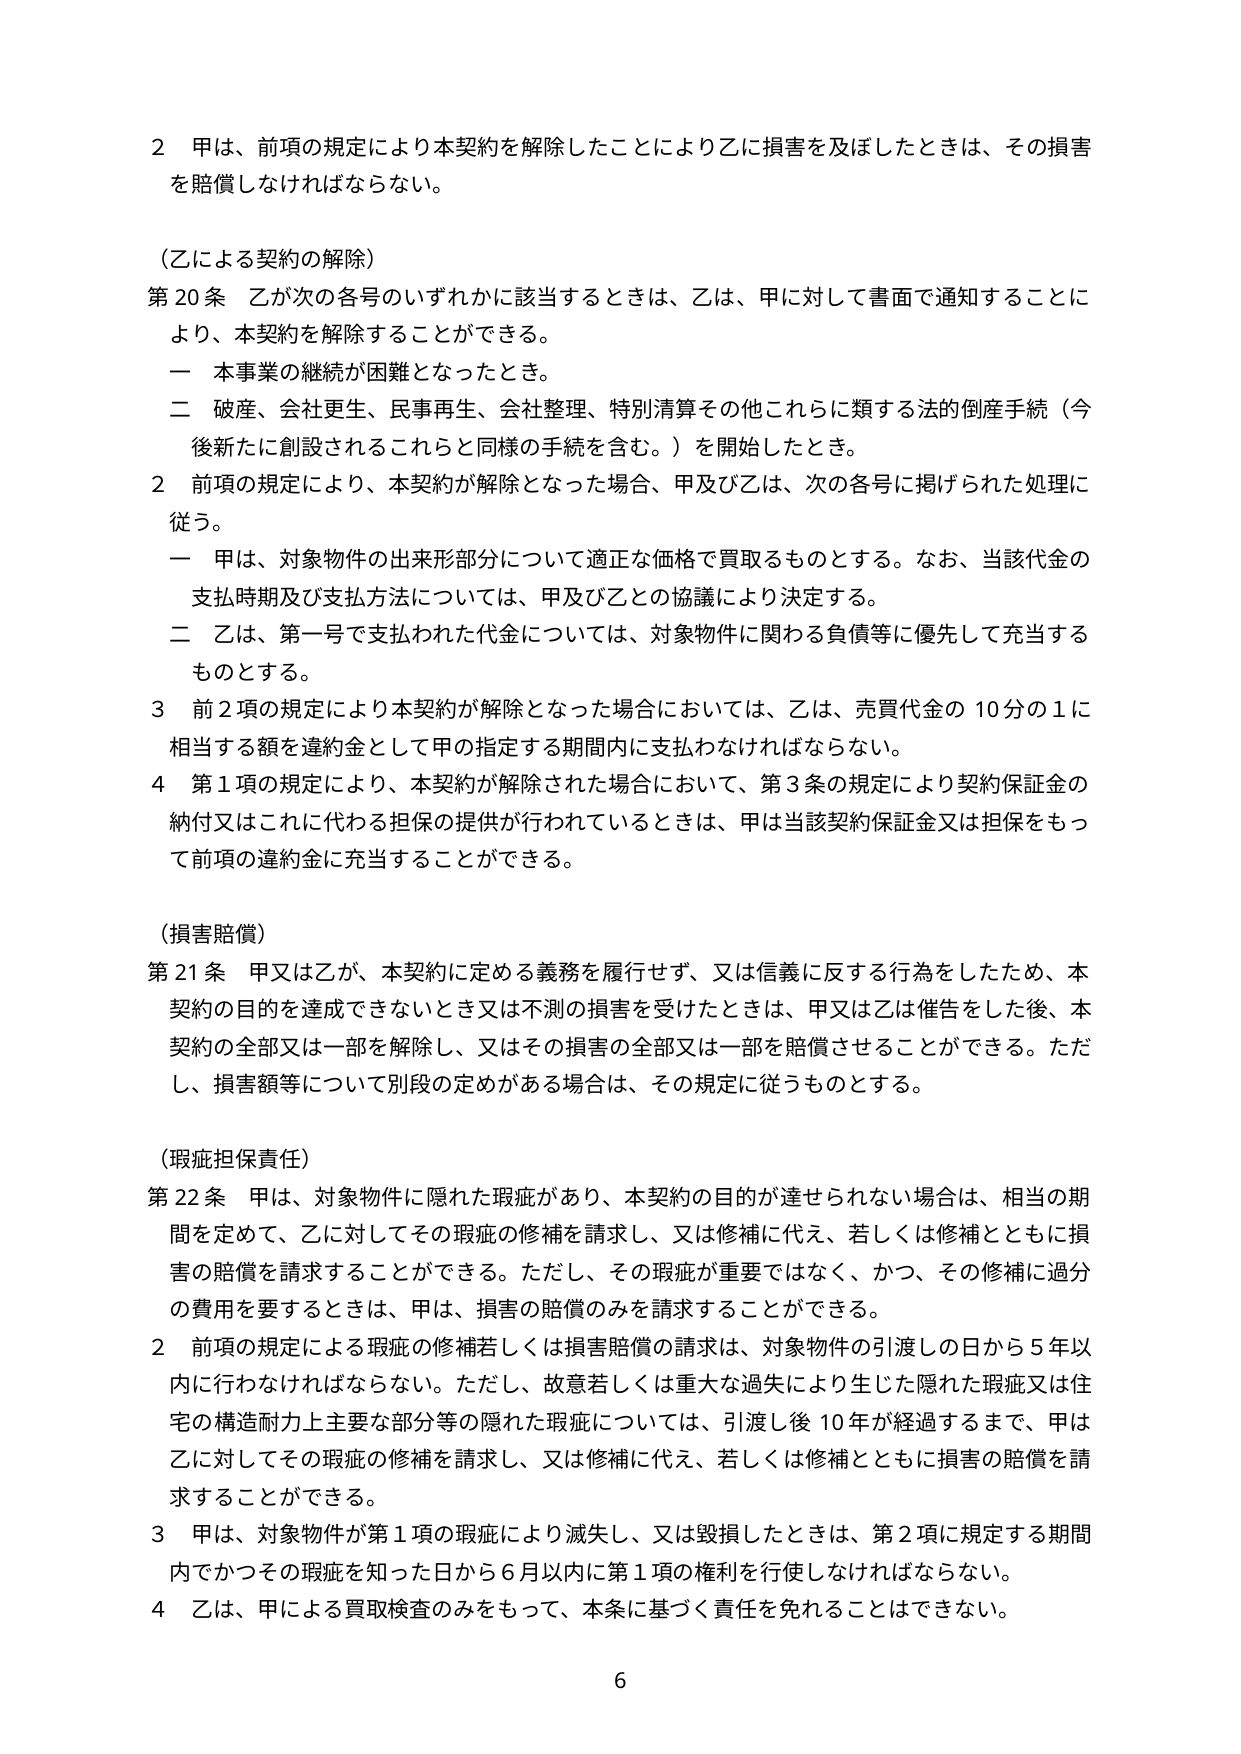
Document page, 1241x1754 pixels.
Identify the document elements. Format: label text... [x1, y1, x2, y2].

text 第22条 甲は、対象物件に隠れた瑕疵があり、本契約の目的が達せられない場合は、相当の期間を定めて、乙に対してその瑕疵の修補を請求し、又は修補に代え、若しくは修補とともに損害の賠償を請求することができる。ただし、その瑕疵が重要ではなく、かつ、その修補に過分の費用を要するときは、甲は、損害の賠償のみを請求することができる。 [148, 1177, 1092, 1327]
text 二 乙は、第一号で支払われた代金については、対象物件に関わる負債等に優先して充当するものとする。 [169, 614, 1092, 689]
text 第21条 甲又は乙が、本契約に定める義務を履行せず、又は信義に反する行為をしたため、本契約の目的を達成できないとき又は不測の損害を受けたときは、甲又は乙は催告をした後、本契約の全部又は一部を解除し、又はその損害の全部又は一部を賠償させることができる。ただし、損害額等について別段の定めがある場合は、その規定に従うものとする。 [148, 952, 1092, 1102]
text （瑕疵担保責任） [148, 1139, 1092, 1177]
text 一 甲は、対象物件の出来形部分について適正な価格で買取るものとする。なお、当該代金の支払時期及び支払方法については、甲及び乙との協議により決定する。 [169, 539, 1092, 614]
text ４ 乙は、甲による買取検査のみをもって、本条に基づく責任を免れることはできない。 [148, 1589, 1092, 1627]
text 一 本事業の継続が困難となったとき。 [169, 352, 1092, 389]
text ２ 前項の規定による瑕疵の修補若しくは損害賠償の請求は、対象物件の引渡しの日から５年以内に行わなければならない。ただし、故意若しくは重大な過失により生じた隠れた瑕疵又は住宅の構造耐力上主要な部分等の隠れた瑕疵については、引渡し後10年が経過するまで、甲は乙に対してその瑕疵の修補を請求し、又は修補に代え、若しくは修補とともに損害の賠償を請求することができる。 [148, 1327, 1092, 1514]
text ３ 甲は、対象物件が第１項の瑕疵により滅失し、又は毀損したときは、第２項に規定する期間内でかつその瑕疵を知った日から６月以内に第１項の権利を行使しなければならない。 [148, 1514, 1092, 1589]
text 第20条 乙が次の各号のいずれかに該当するときは、乙は、甲に対して書面で通知することにより、本契約を解除することができる。 [148, 277, 1092, 352]
text 二 破産、会社更生、民事再生、会社整理、特別清算その他これらに類する法的倒産手続（今後新たに創設されるこれらと同様の手続を含む。）を開始したとき。 [169, 389, 1092, 464]
text ３ 前２項の規定により本契約が解除となった場合においては、乙は、売買代金の10分の１に相当する額を違約金として甲の指定する期間内に支払わなければならない。 [148, 689, 1092, 764]
text （損害賠償） [148, 914, 1092, 952]
text （乙による契約の解除） [148, 239, 1092, 277]
text ２ 前項の規定により、本契約が解除となった場合、甲及び乙は、次の各号に掲げられた処理に従う。 [148, 464, 1092, 539]
text ２ 甲は、前項の規定により本契約を解除したことにより乙に損害を及ぼしたときは、その損害を賠償しなければならない。 [148, 127, 1092, 202]
text ４ 第１項の規定により、本契約が解除された場合において、第３条の規定により契約保証金の納付又はこれに代わる担保の提供が行われているときは、甲は当該契約保証金又は担保をもって前項の違約金に充当することができる。 [148, 764, 1092, 877]
